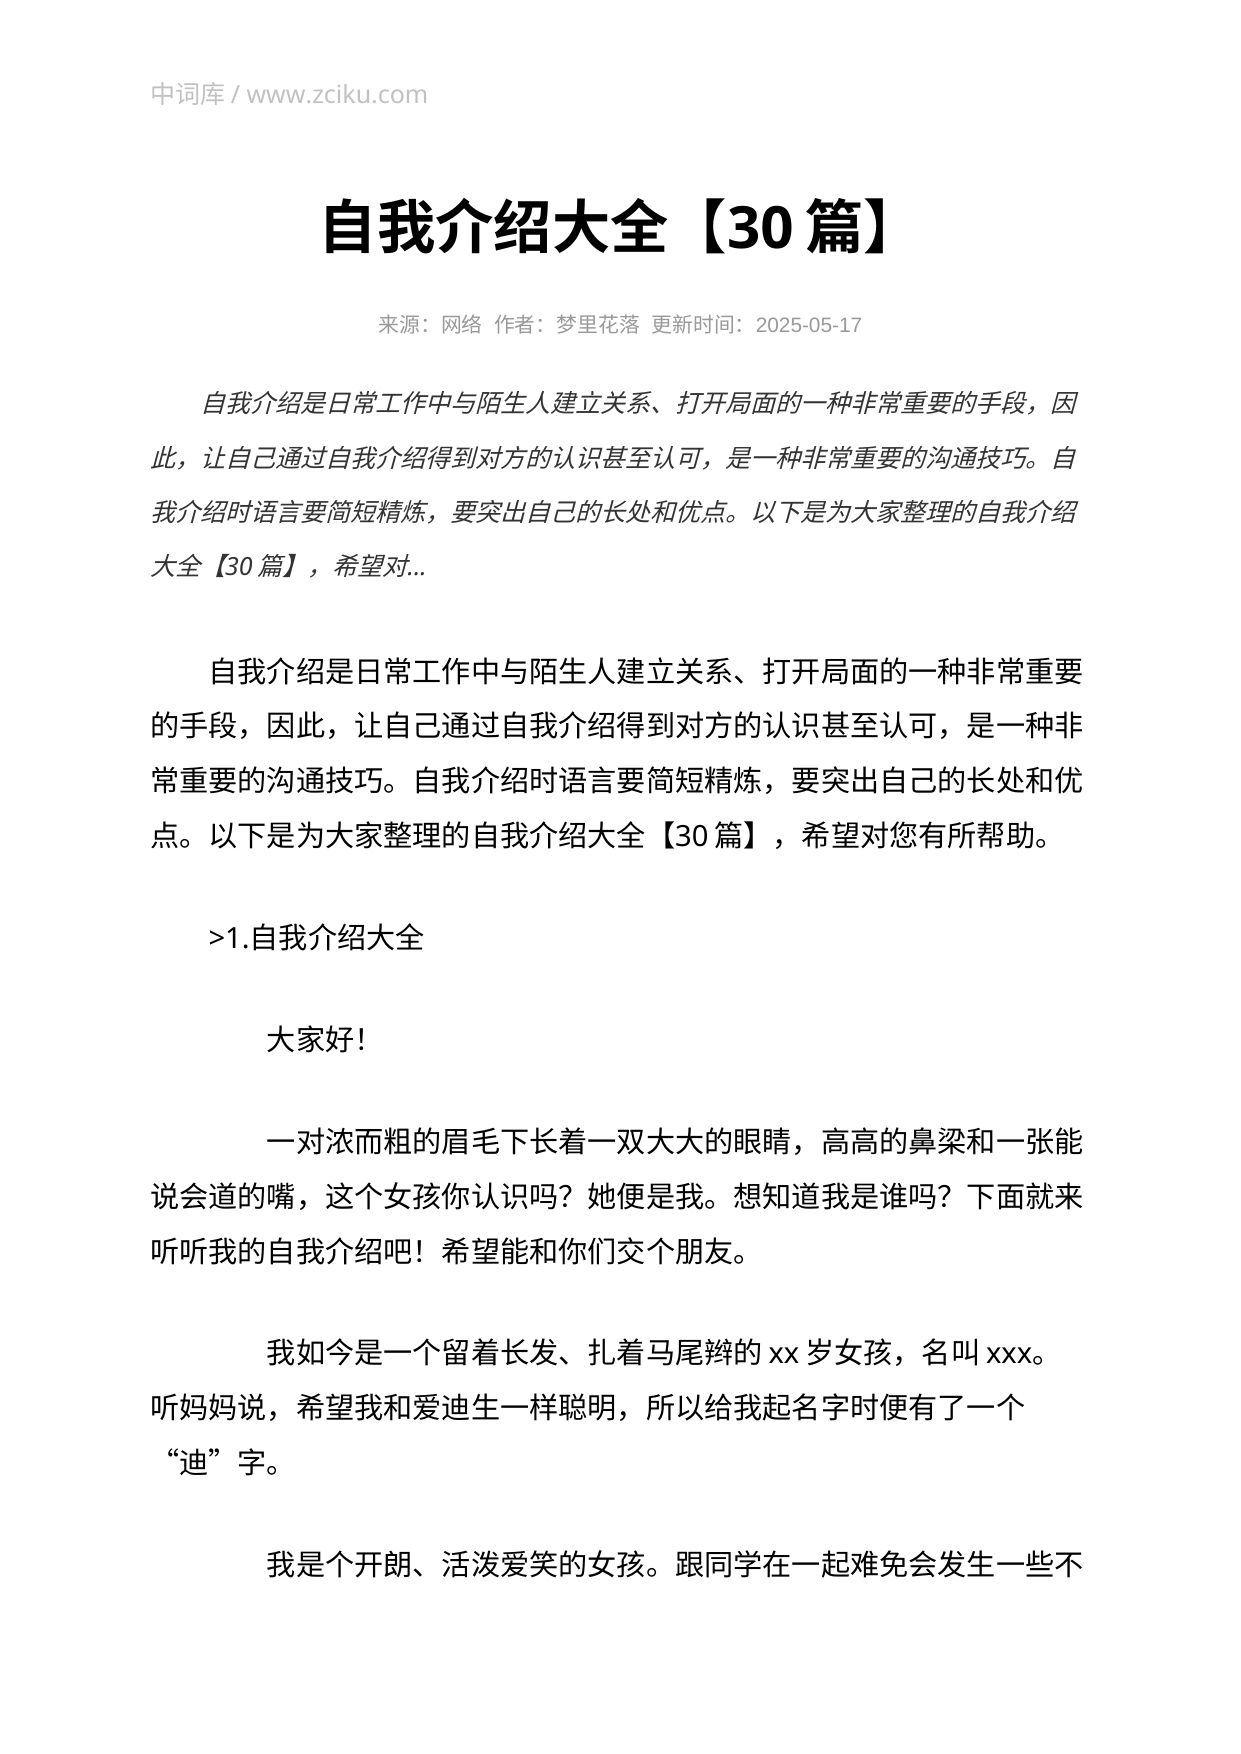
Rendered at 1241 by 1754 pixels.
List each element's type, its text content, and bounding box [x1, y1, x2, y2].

text 自我介绍是日常工作中与陌生人建立关系、打开局面的一种非常重要的手段，因此，让自己通过自我介绍得到对方的认识甚至认可，是一种非常重要的沟通技巧。自我介绍时语言要简短精炼，要突出自己的长处和优点。以下是为大家整理的自我介绍大全【30篇】，希望对您有所帮助。 [150, 648, 1090, 855]
subtitle 自我介绍大全【30篇】 [150, 181, 1090, 266]
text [150, 1542, 1090, 1584]
text >1.自我介绍大全 [150, 915, 1090, 957]
text 一对浓而粗的眉毛下长着一双大大的眼睛，高高的鼻梁和一张能说会道的嘴，这个女孩你认识吗？她便是我。想知道我是谁吗？下面就来听听我的自我介绍吧！希望能和你们交个朋友。 [150, 1118, 1090, 1271]
text 大家好！ [150, 1017, 1090, 1059]
text 自我介绍是日常工作中与陌生人建立关系、打开局面的一种非常重要的手段，因此，让自己通过自我介绍得到对方的认识甚至认可，是一种非常重要的沟通技巧。自我介绍时语言要简短精炼，要突出自己的长处和优点。以下是为大家整理的自我介绍大全【30篇】，希望对... [150, 384, 1090, 583]
text 来源：网络 作者：梦里花落 更新时间：2025-05-17 [150, 313, 1090, 337]
text 我如今是一个留着长发、扎着马尾辫的xx岁女孩，名叫xxx。听妈妈说，希望我和爱迪生一样聪明，所以给我起名字时便有了一个“迪”字。 [150, 1330, 1090, 1482]
